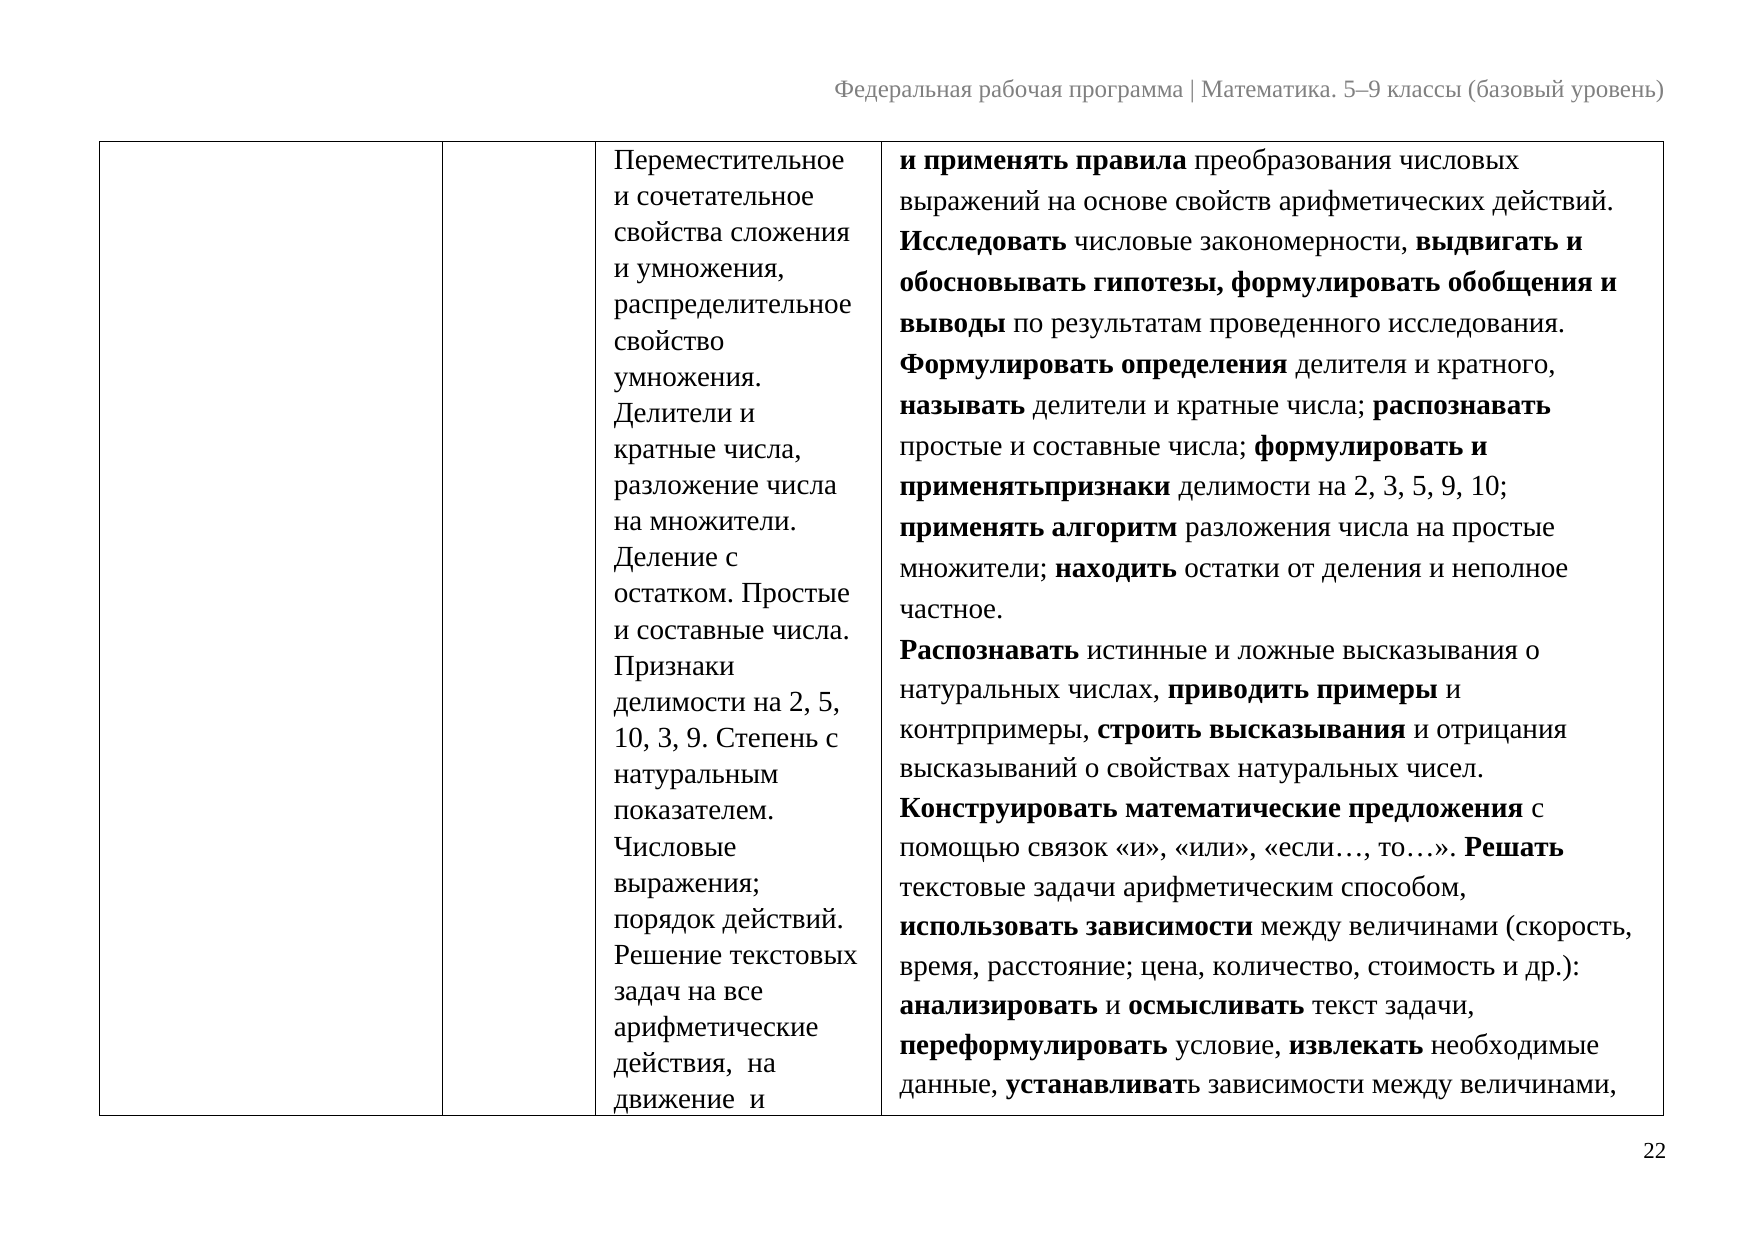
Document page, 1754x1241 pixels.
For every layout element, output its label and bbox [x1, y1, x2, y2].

table_header [882, 142, 1663, 1115]
table_header [100, 142, 442, 1115]
table_header [443, 142, 595, 1115]
table_header [596, 142, 881, 1115]
